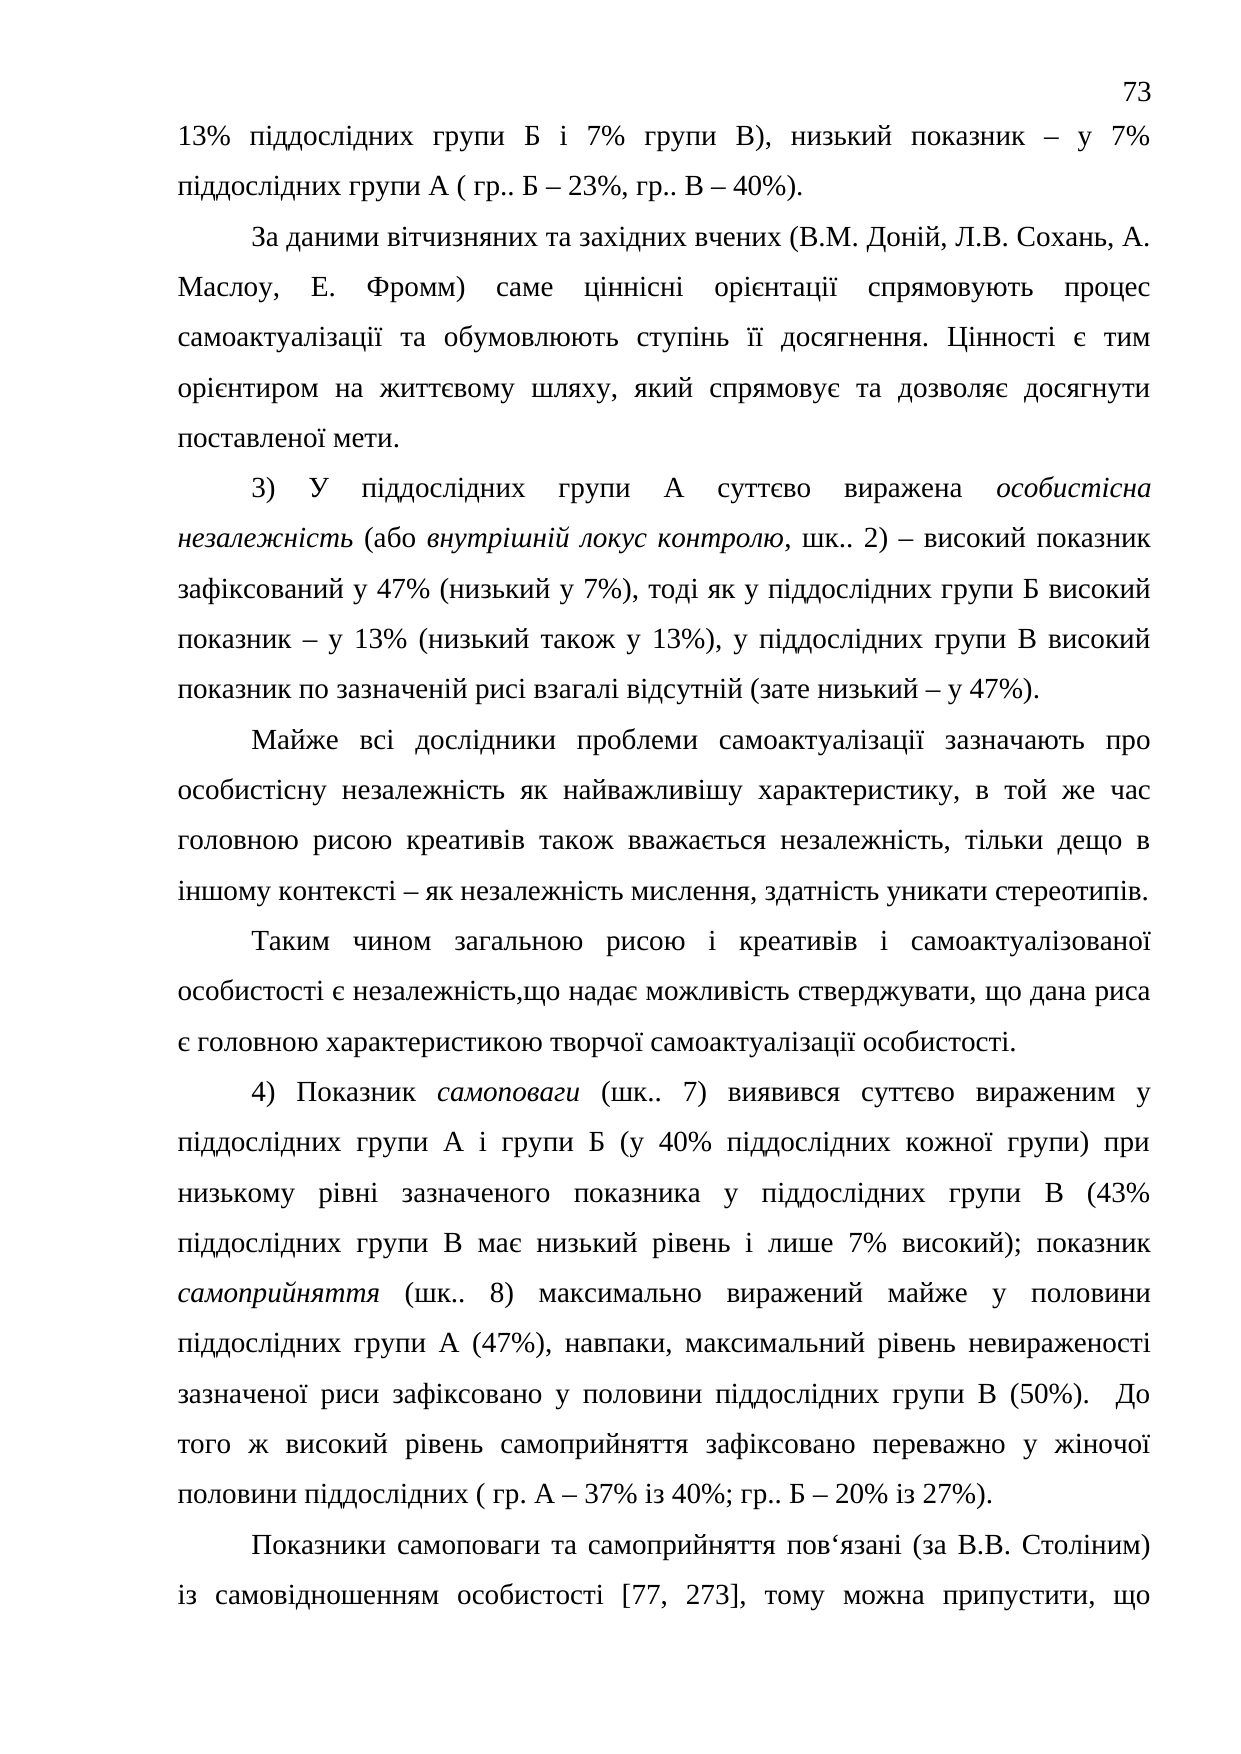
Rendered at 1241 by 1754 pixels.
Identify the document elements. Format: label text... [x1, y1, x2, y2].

text Майже всі дослідники проблеми самоактуалізації зазначають про особистісну незалежність як найважливішу характеристику, в той же час головною рисою креативів також вважається незалежність, тільки дещо в іншому контексті – як незалежність мислення, здатність уникати стереотипів. [177, 722, 1152, 906]
text За даними вітчизняних та західних вчених (В.М. Доній, Л.В. Сохань, А. Маслоу, Е. Фромм) саме ціннісні орієнтації спрямовують процес самоактуалізації та обумовлюють ступінь її досягнення. Цінності є тим орієнтиром на життєвому шляху, який спрямовує та дозволяє досягнути поставленої мети. [177, 219, 1152, 453]
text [177, 1527, 1152, 1611]
text 4) Показник самоповаги (шк.. 7) виявився суттєво вираженим у піддослідних групи А і групи Б (у 40% піддослідних кожної групи) при низькому рівні зазначеного показника у піддослідних групи В (43% піддослідних групи В має низький рівень і лише 7% високий); показник самоприйняття (шк.. 8) максимально виражений майже у половини піддослідних групи А (47%), навпаки, максимальний рівень невираженості зазначеної риси зафіксовано у половини піддослідних групи В (50%). До того ж високий рівень самоприйняття зафіксовано переважно у жіночої половини піддослідних ( гр. А – 37% із 40%; гр.. Б – 20% із 27%). [177, 1074, 1152, 1510]
text 3) У піддослідних групи А суттєво виражена особистісна незалежність (або внутрішній локус контролю, шк.. 2) – високий показник зафіксований у 47% (низький у 7%), тоді як у піддослідних групи Б високий показник – у 13% (низький також у 13%), у піддослідних групи В високий показник по зазначеній рисі взагалі відсутній (зате низький – у 47%). [177, 470, 1152, 705]
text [177, 118, 1152, 202]
text Таким чином загальною рисою і креативів і самоактуалізованої особистості є незалежність,що надає можливість стверджувати, що дана риса є головною характеристикою творчої самоактуалізації особистості. [177, 923, 1152, 1057]
